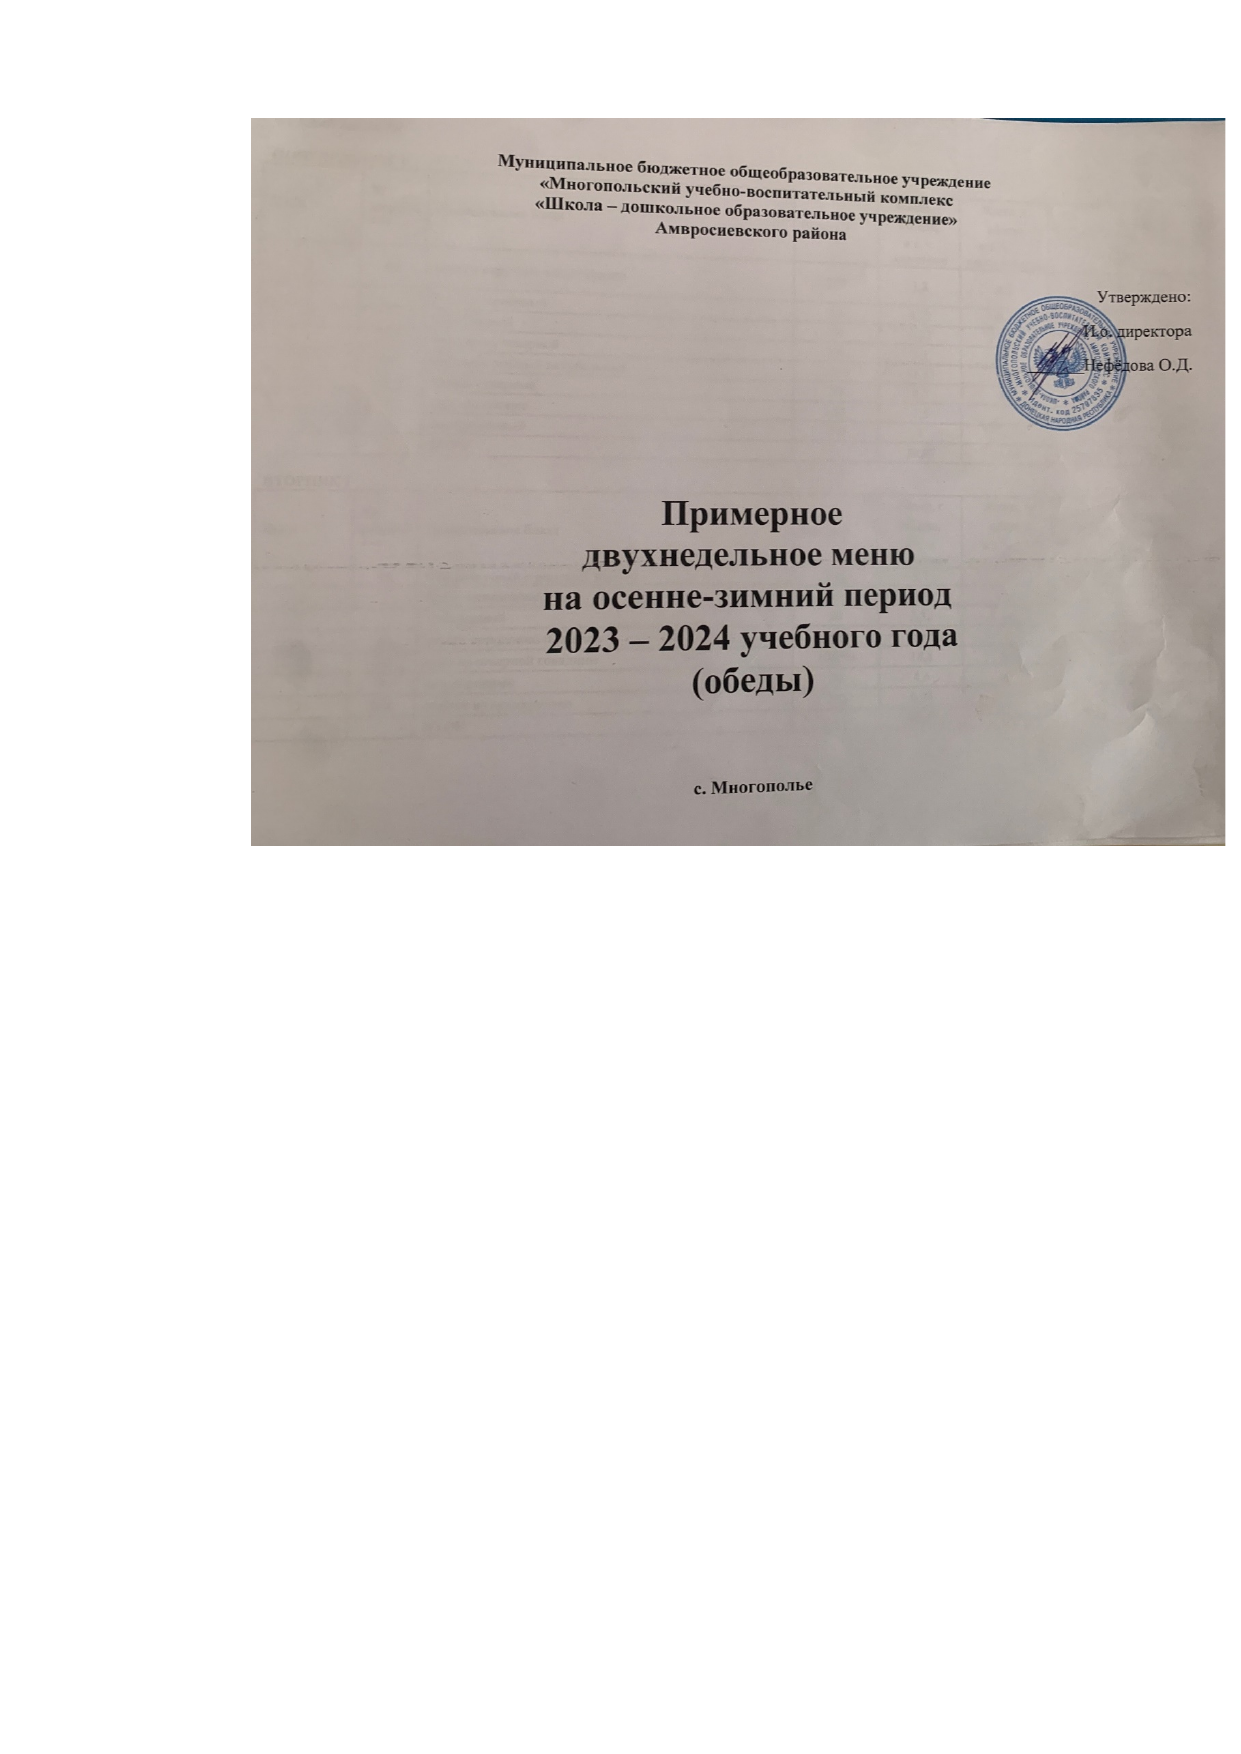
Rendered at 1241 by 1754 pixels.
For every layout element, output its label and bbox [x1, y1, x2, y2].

picture [251, 118, 1226, 846]
